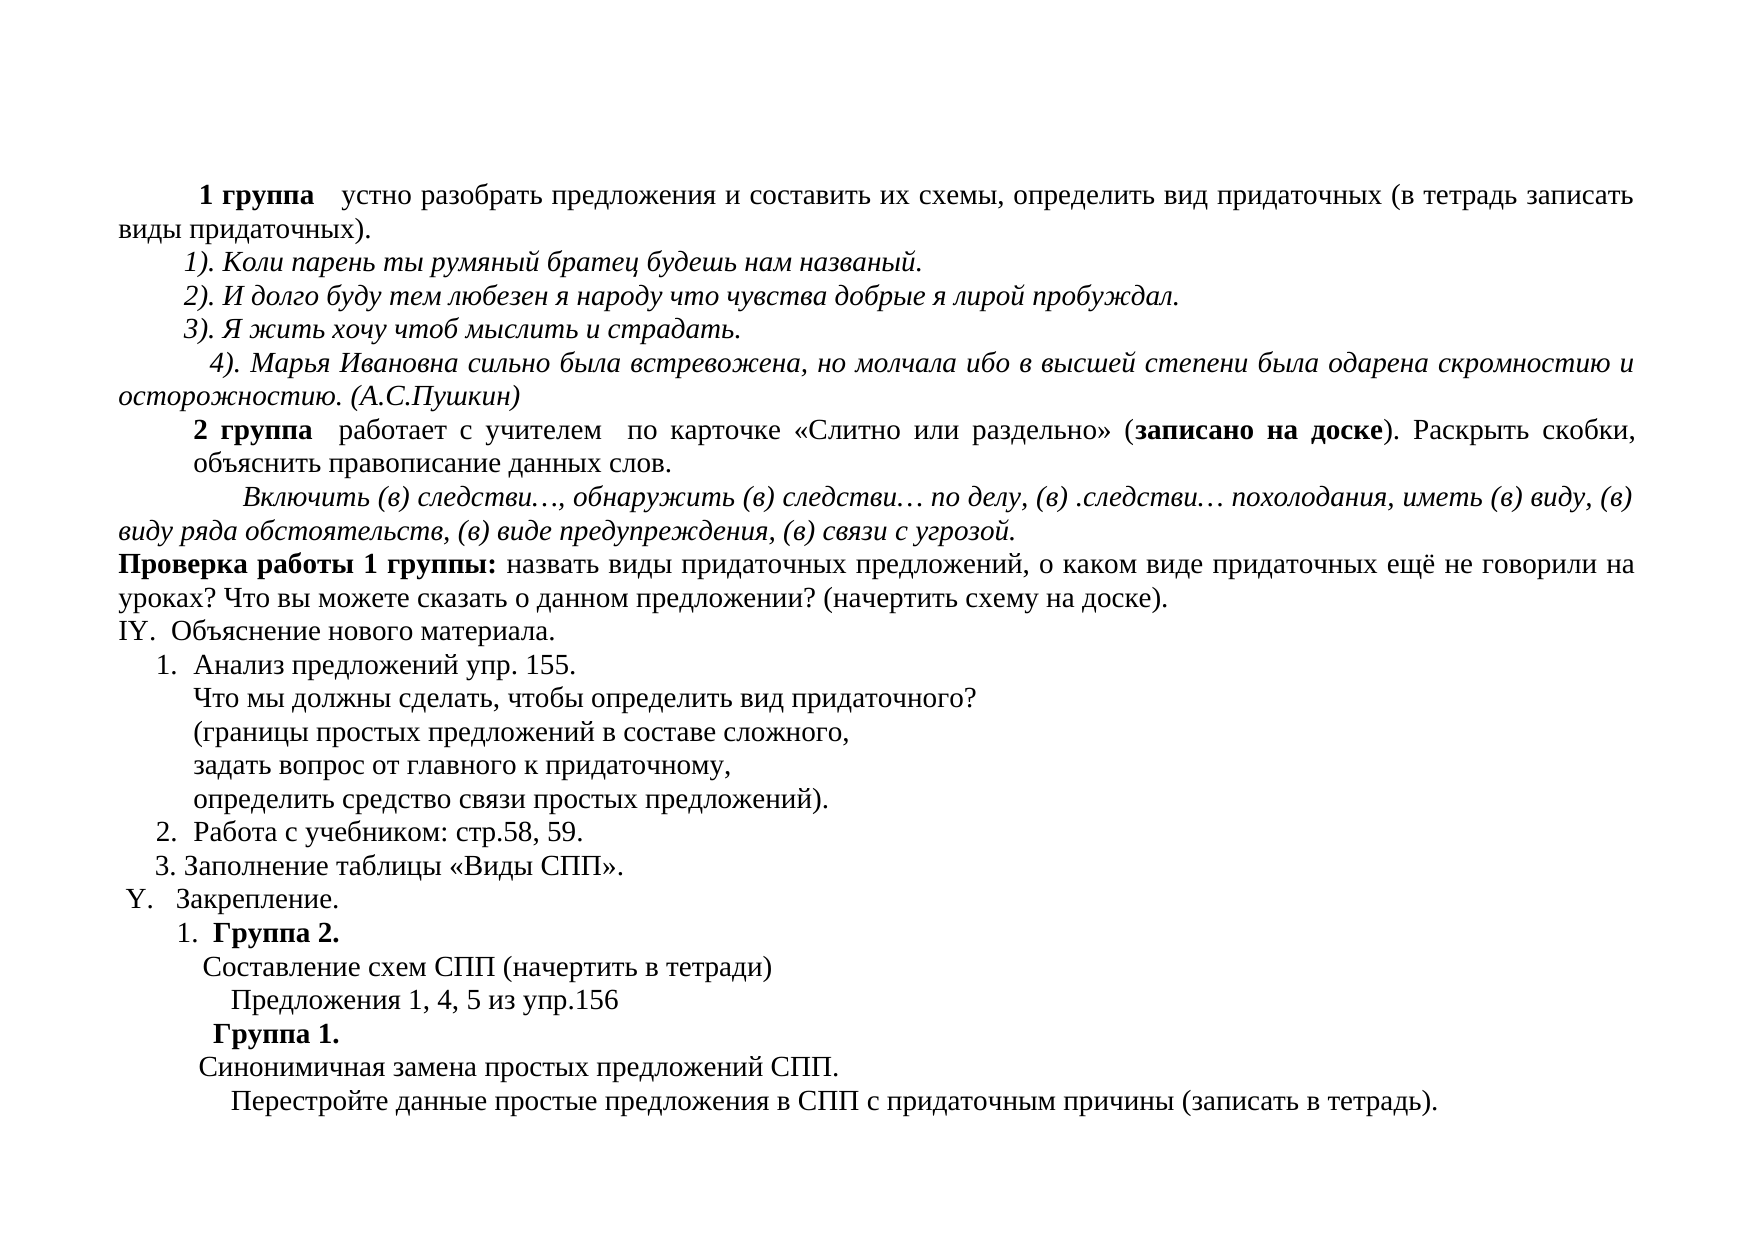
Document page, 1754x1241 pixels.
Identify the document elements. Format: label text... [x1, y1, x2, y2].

text Проверка работы 1 группы: назвать виды придаточных предложений, о каком виде придаточных ещё не говорили на уроках? Что вы можете сказать о данном предложении? (начертить схему на доске). [118, 546, 1636, 613]
text Что мы должны сделать, чтобы определить вид придаточного? [193, 680, 1636, 714]
text определить средство связи простых предложений). [193, 781, 1636, 814]
text 3). Я жить хочу чтоб мыслить и страдать. [118, 311, 1636, 345]
text 4). Марья Ивановна сильно была встревожена, но молчала ибо в высшей степени была одарена скромностию и осторожностию. (А.С.Пушкин) [118, 345, 1636, 412]
list Предложения 1, 4, 5 из упр.156 [231, 982, 1636, 1016]
list Работа с учебником: стр.58, 59. [156, 814, 1636, 848]
text Синонимичная замена простых предложений СПП. [118, 1049, 1636, 1083]
text Группа 1. [118, 1016, 1636, 1049]
text 2). И долго буду тем любезен я народу что чувства добрые я лирой пробуждал. [118, 278, 1636, 311]
text (границы простых предложений в составе сложного, [193, 714, 1636, 747]
text 1 группа устно разобрать предложения и составить их схемы, определить вид придаточных (в тетрадь записать виды придаточных). [118, 177, 1636, 244]
text Включить (в) следстви…, обнаружить (в) следстви… по делу, (в) .следстви… похолодания, иметь (в) виду, (в) виду ряда обстоятельств, (в) виде предупреждения, (в) связи с угрозой. [118, 479, 1636, 546]
list Перестройте данные простые предложения в СПП с придаточным причины (записать в тетрадь). [231, 1083, 1636, 1116]
text Y. Закрепление. [118, 882, 1636, 915]
list Составление схем СПП (начертить в тетради) [202, 949, 1636, 982]
text 1. Группа 2. [118, 915, 1636, 949]
text 3. Заполнение таблицы «Виды СПП». [118, 848, 1636, 882]
text 1). Коли парень ты румяный братец будешь нам названый. [118, 244, 1636, 278]
list 2 группа работает с учителем по карточке «Слитно или раздельно» (записано на доске). Раскрыть скобки, объяснить правописание данных слов. [193, 412, 1636, 479]
text IY. Объяснение нового материала. [118, 613, 1636, 647]
list Анализ предложений упр. 155. [156, 647, 1636, 680]
text задать вопрос от главного к придаточному, [193, 747, 1636, 781]
